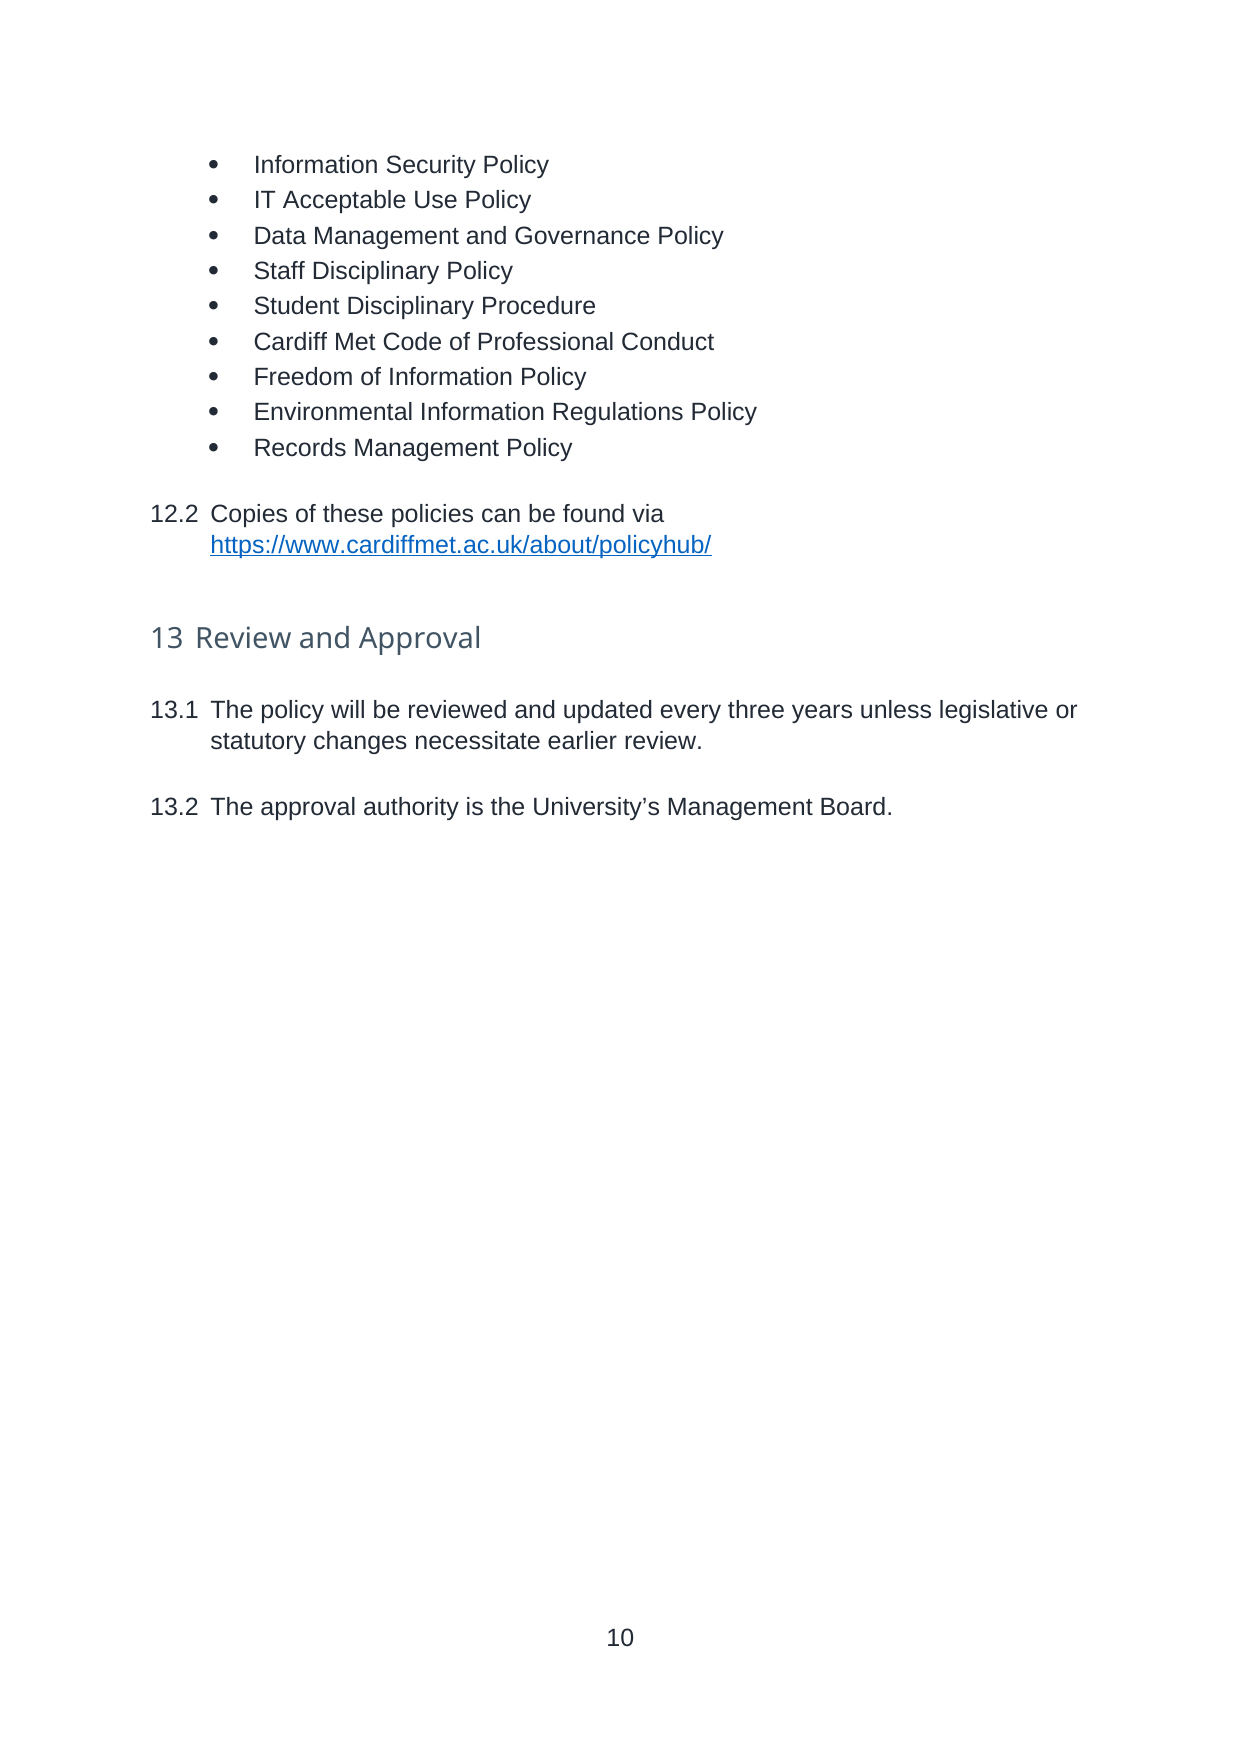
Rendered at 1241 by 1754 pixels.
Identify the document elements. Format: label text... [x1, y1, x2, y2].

subtitle The policy will be reviewed and updated every three years unless legislative or statutory changes necessitate earlier review. [150, 695, 1090, 755]
subtitle Copies of these policies can be found via https://www.cardiffmet.ac.uk/about/policyhub/ [150, 499, 1090, 559]
subtitle Data Management and Governance Policy [209, 221, 1090, 249]
subtitle Student Disciplinary Procedure [209, 291, 1090, 320]
list Cardiff Met Code of Professional Conduct [209, 327, 1090, 355]
subtitle Environmental Information Regulations Policy [209, 397, 1090, 426]
subtitle The approval authority is the University’s Management Board. [150, 792, 1090, 821]
subtitle Review and Approval [150, 617, 1090, 657]
subtitle IT Acceptable Use Policy [209, 185, 1090, 214]
subtitle Information Security Policy [209, 150, 1090, 179]
subtitle Records Management Policy [209, 432, 1090, 461]
subtitle Staff Disciplinary Policy [209, 256, 1090, 285]
subtitle Freedom of Information Policy [209, 362, 1090, 391]
